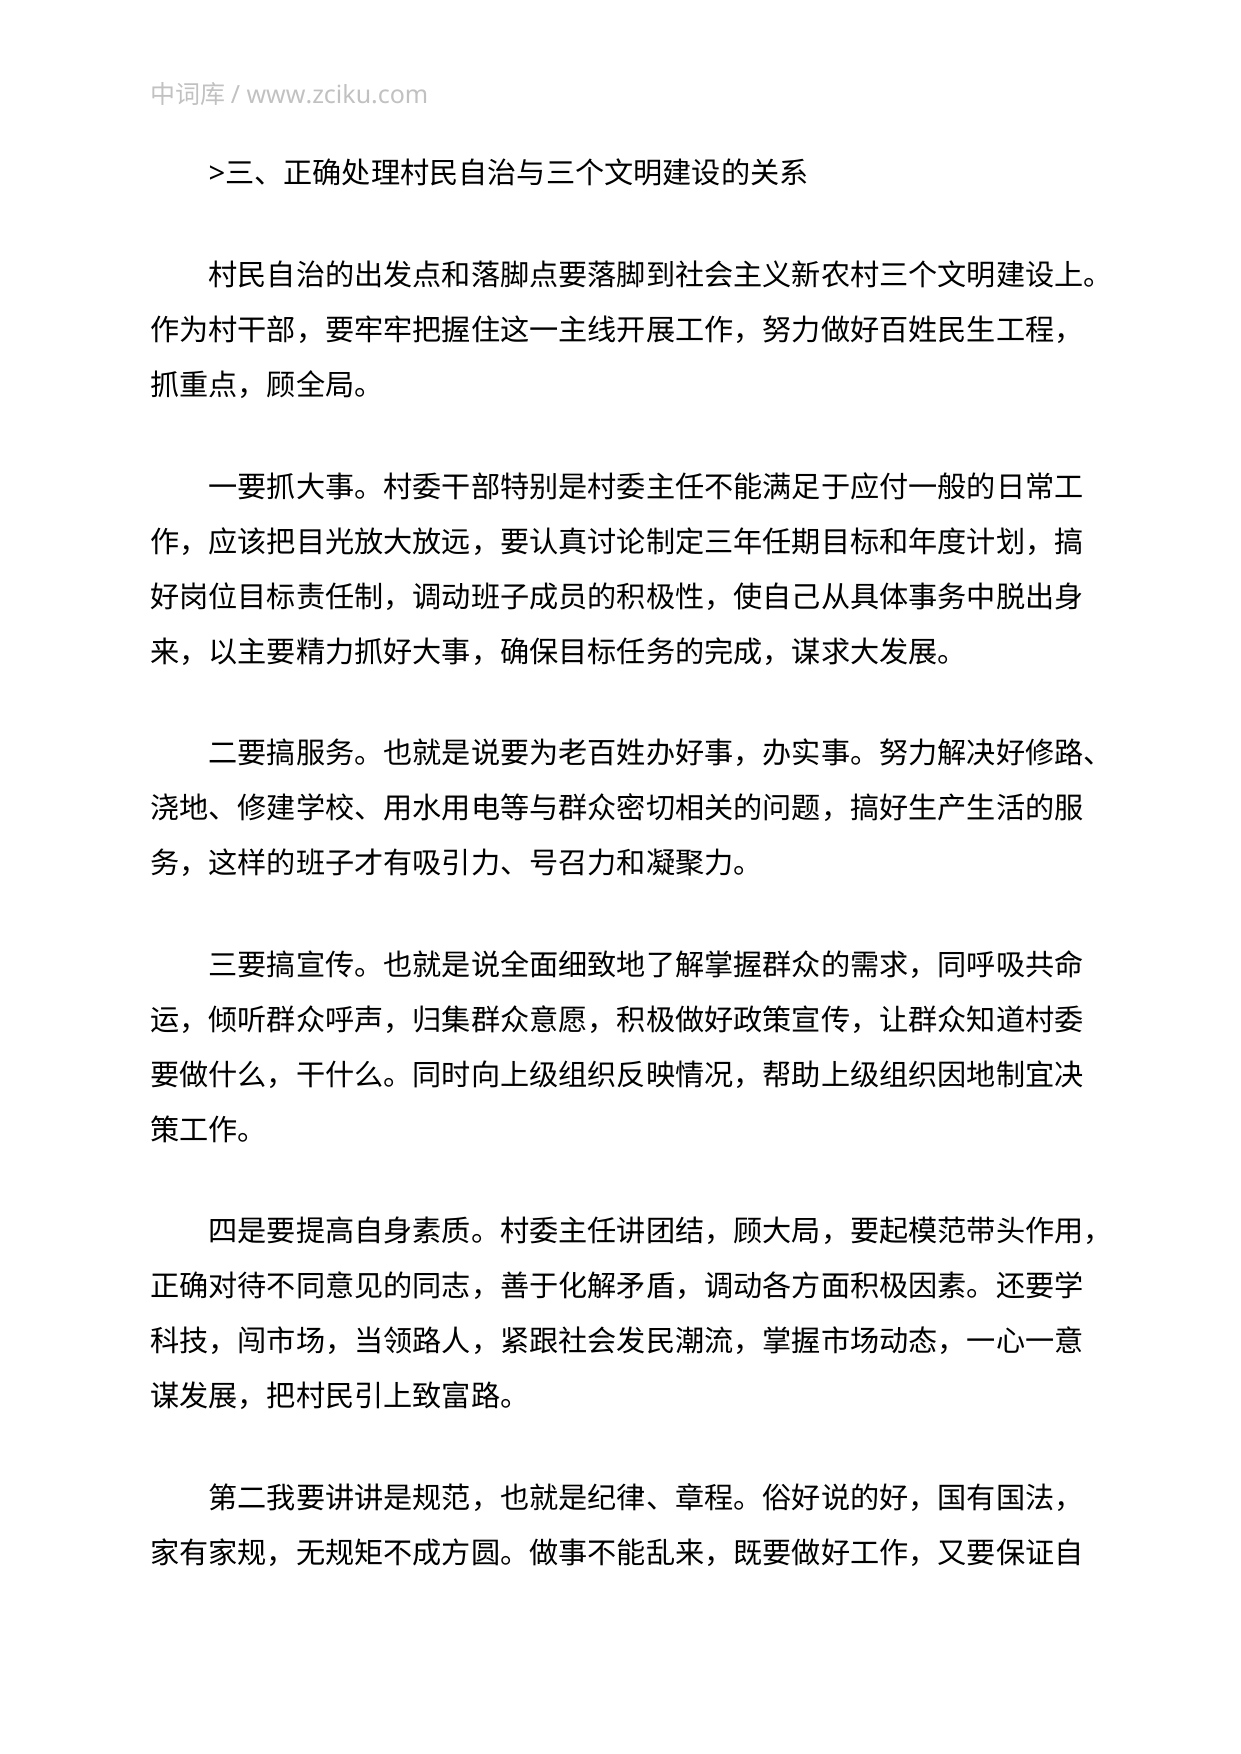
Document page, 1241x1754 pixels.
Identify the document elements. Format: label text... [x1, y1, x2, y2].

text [150, 1474, 1090, 1572]
text 四是要提高自身素质。村委主任讲团结，顾大局，要起模范带头作用，正确对待不同意见的同志，善于化解矛盾，调动各方面积极因素。还要学科技，闯市场，当领路人，紧跟社会发民潮流，掌握市场动态，一心一意谋发展，把村民引上致富路。 [150, 1208, 1090, 1415]
text 二要搞服务。也就是说要为老百姓办好事，办实事。努力解决好修路、浇地、修建学校、用水用电等与群众密切相关的问题，搞好生产生活的服务，这样的班子才有吸引力、号召力和凝聚力。 [150, 730, 1090, 882]
text >三、正确处理村民自治与三个文明建设的关系 [150, 150, 1090, 192]
text 一要抓大事。村委干部特别是村委主任不能满足于应付一般的日常工作，应该把目光放大放远，要认真讨论制定三年任期目标和年度计划，搞好岗位目标责任制，调动班子成员的积极性，使自己从具体事务中脱出身来，以主要精力抓好大事，确保目标任务的完成，谋求大发展。 [150, 463, 1090, 671]
text 三要搞宣传。也就是说全面细致地了解掌握群众的需求，同呼吸共命运，倾听群众呼声，归集群众意愿，积极做好政策宣传，让群众知道村委要做什么，干什么。同时向上级组织反映情况，帮助上级组织因地制宜决策工作。 [150, 942, 1090, 1148]
text 村民自治的出发点和落脚点要落脚到社会主义新农村三个文明建设上。作为村干部，要牢牢把握住这一主线开展工作，努力做好百姓民生工程，抓重点，顾全局。 [150, 252, 1090, 404]
